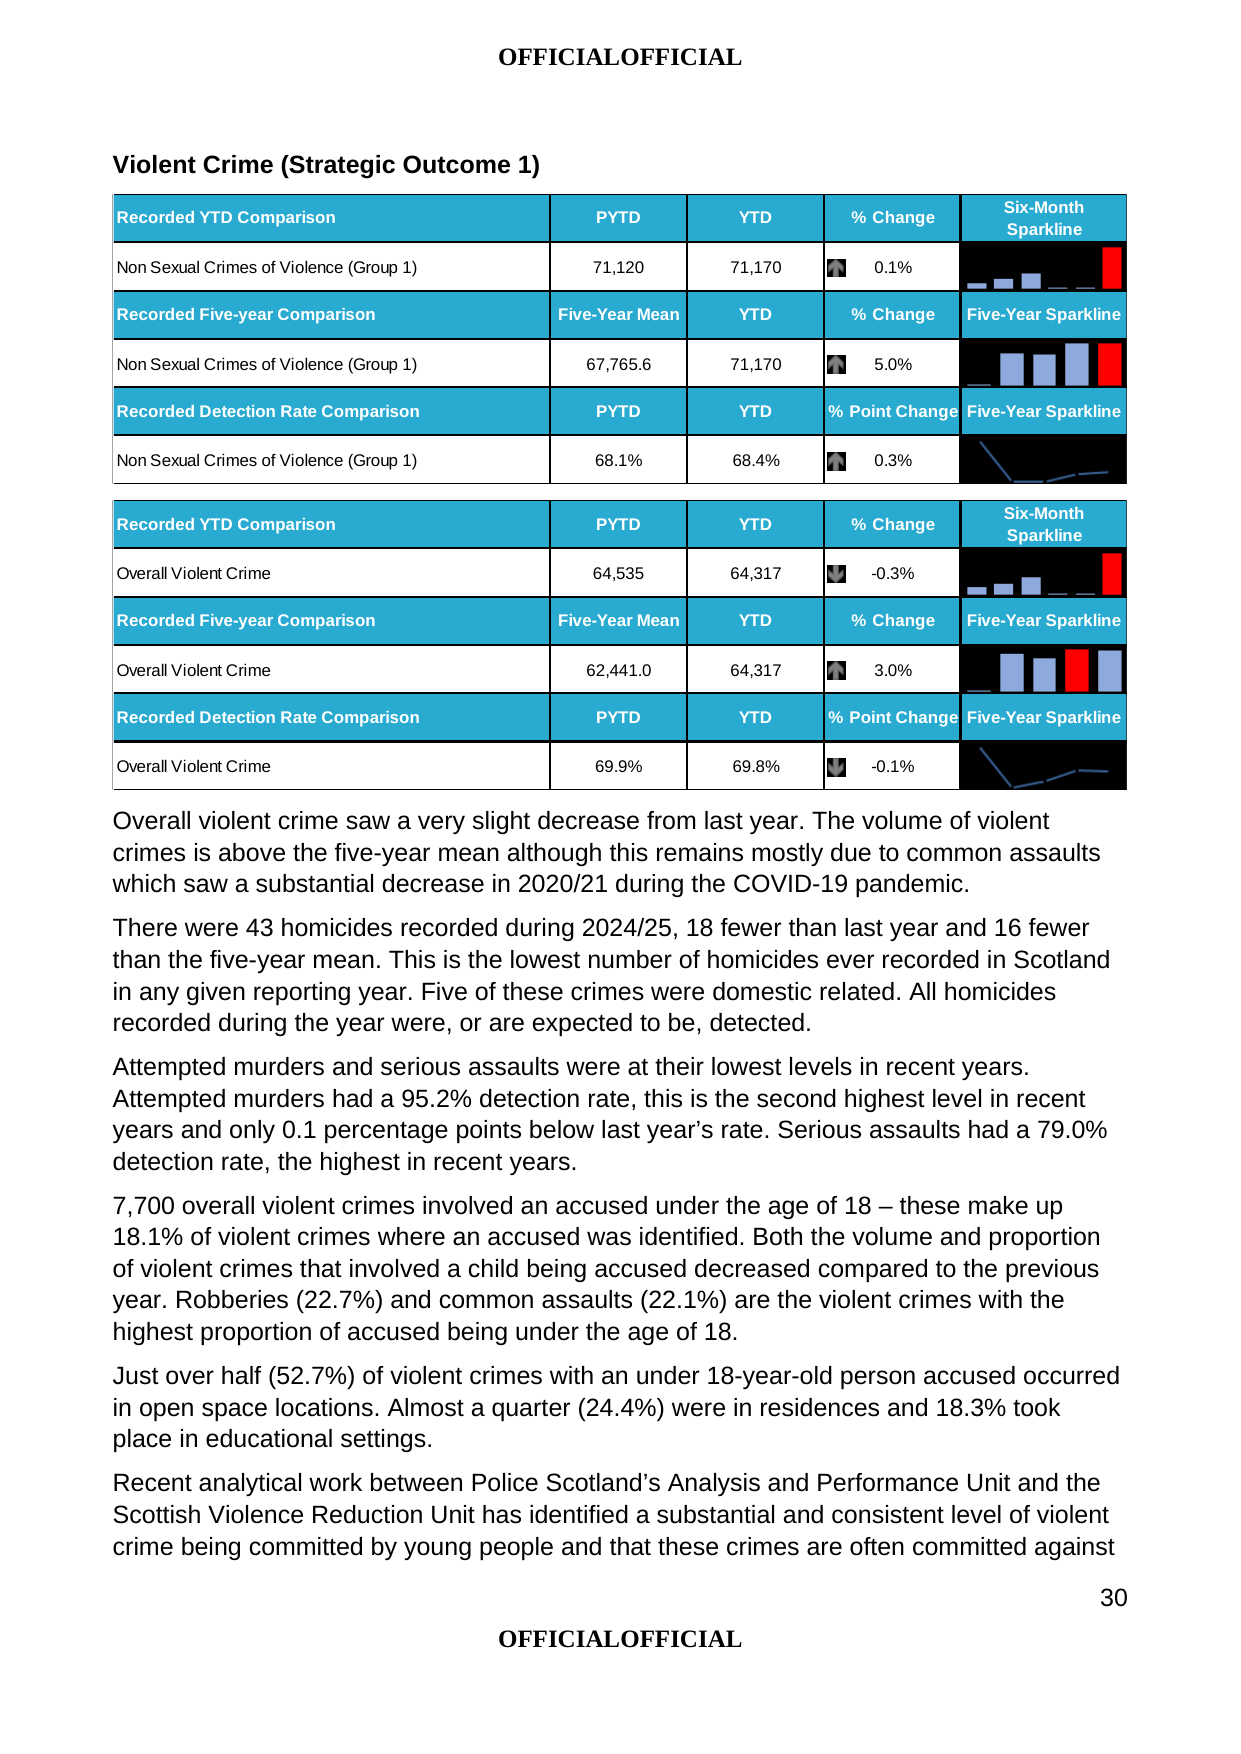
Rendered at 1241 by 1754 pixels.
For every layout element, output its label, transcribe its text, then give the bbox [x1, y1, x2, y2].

text 7,700 overall violent crimes involved an accused under the age of 18 – these make up 18.1% of violent crimes where an accused was identified. Both the volume and proportion of violent crimes that involved a child being accused decreased compared to the previous year. Robberies (22.7%) and common assaults (22.1%) are the violent crimes with the highest proportion of accused being under the age of 18. [112, 1191, 1128, 1346]
text There were 43 homicides recorded during 2024/25, 18 fewer than last year and 16 fewer than the five-year mean. This is the lowest number of homicides ever recorded in Scotland in any given reporting year. Five of these crimes were domestic related. All homicides recorded during the year were, or are expected to be, detected. [112, 913, 1128, 1037]
text Just over half (52.7%) of violent crimes with an under 18-year-old person accused occurred in open space locations. Almost a quarter (24.4%) were in residences and 18.3% took place in educational settings. [112, 1361, 1128, 1453]
subtitle Violent Crime (Strategic Outcome 1) [112, 150, 1128, 179]
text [112, 1468, 1128, 1560]
text Overall violent crime saw a very slight decrease from last year. The volume of violent crimes is above the five-year mean although this remains mostly due to common assaults which saw a substantial decrease in 2020/21 during the COVID-19 pandemic. [112, 806, 1128, 898]
text Attempted murders and serious assaults were at their lowest levels in recent years. Attempted murders had a 95.2% detection rate, this is the second highest level in recent years and only 0.1 percentage points below last year’s rate. Serious assaults had a 79.0% detection rate, the highest in recent years. [112, 1052, 1128, 1176]
